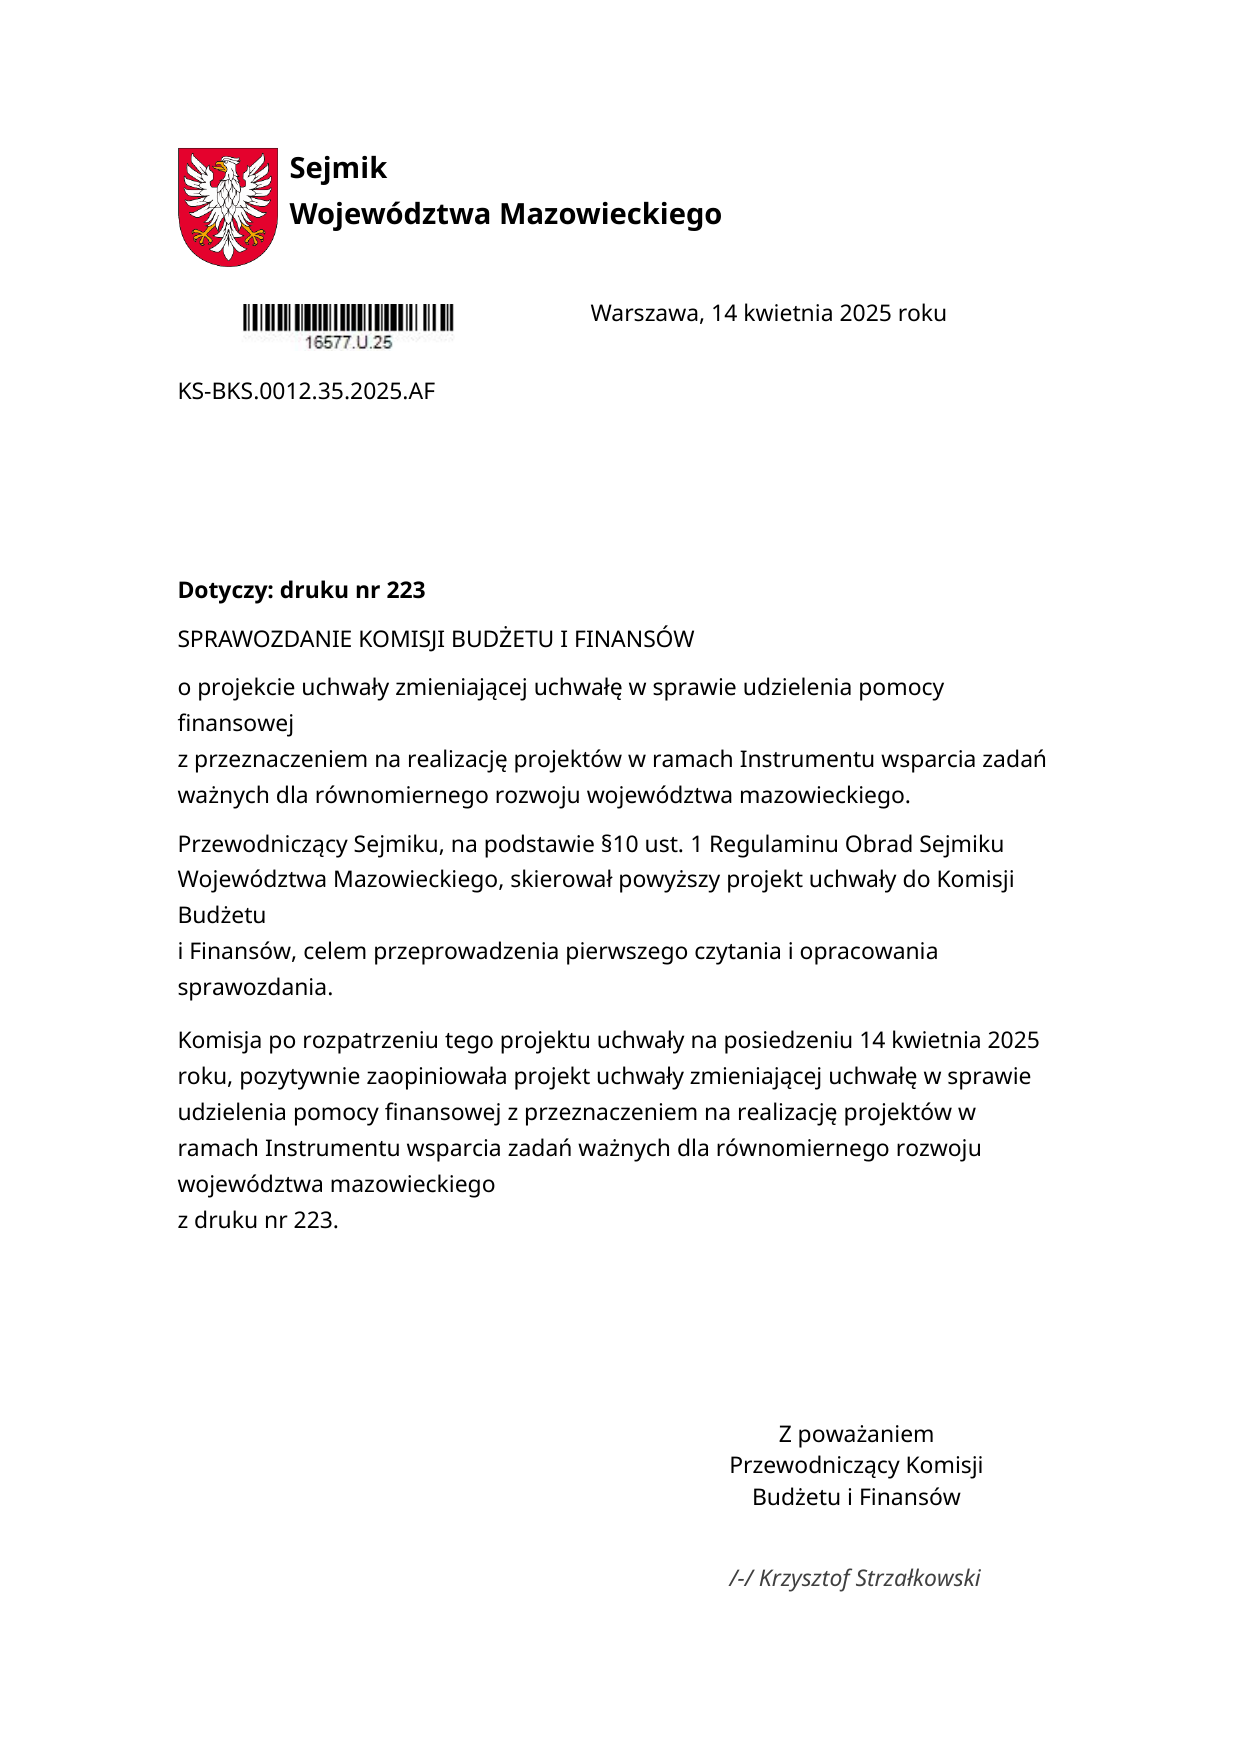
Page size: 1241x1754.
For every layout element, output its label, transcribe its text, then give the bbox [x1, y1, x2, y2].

text Przewodniczący Sejmiku, na podstawie §10 ust. 1 Regulaminu Obrad Sejmiku Województwa Mazowieckiego, skierował powyższy projekt uchwały do Komisji Budżetu i Finansów, celem przeprowadzenia pierwszego czytania i opracowania sprawozdania. [177, 827, 1063, 1002]
text /-/ Krzysztof Strzałkowski [650, 1562, 1063, 1593]
text SPRAWOZDANIE KOMISJI BUDŻETU I FINANSÓW [177, 623, 1063, 654]
text o projekcie uchwały zmieniającej uchwałę w sprawie udzielenia pomocy finansowej z przeznaczeniem na realizację projektów w ramach Instrumentu wsparcia zadań ważnych dla równomiernego rozwoju województwa mazowieckiego. [177, 671, 1063, 810]
text Komisja po rozpatrzeniu tego projektu uchwały na posiedzeniu 14 kwietnia 2025 roku, pozytywnie zaopiniowała projekt uchwały zmieniającej uchwałę w sprawie udzielenia pomocy finansowej z przeznaczeniem na realizację projektów w ramach Instrumentu wsparcia zadań ważnych dla równomiernego rozwoju województwa mazowieckiego z druku nr 223. [177, 1024, 1063, 1235]
picture [177, 147, 279, 267]
text Z poważaniem [650, 1418, 1063, 1449]
picture [192, 304, 505, 351]
text Budżetu i Finansów [650, 1481, 1063, 1512]
text Sejmik Województwa Mazowieckiego [289, 148, 1063, 233]
text Przewodniczący Komisji [650, 1449, 1063, 1481]
text KS-BKS.0012.35.2025.AFWarszawa, 14 kwietnia 2025 roku [177, 375, 590, 406]
